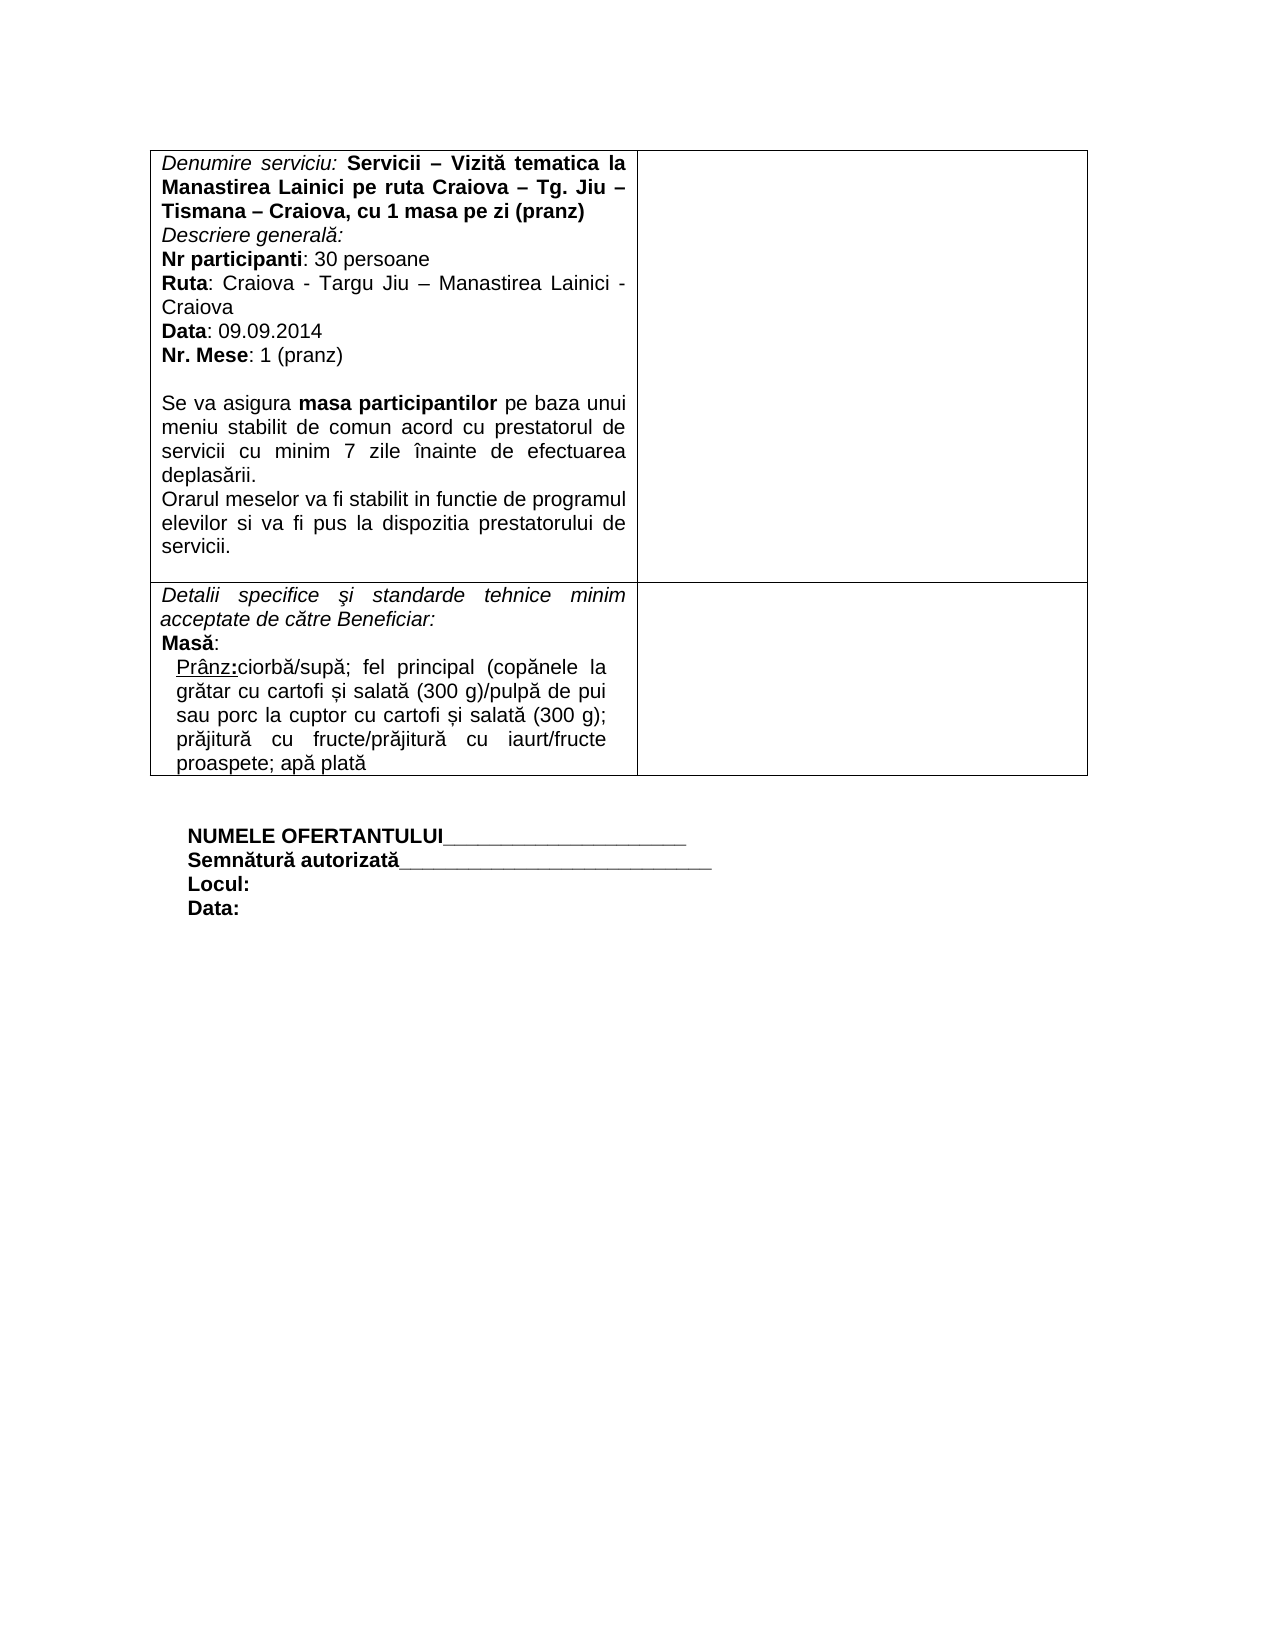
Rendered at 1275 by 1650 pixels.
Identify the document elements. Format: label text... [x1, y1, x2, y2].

text Semnătură autorizată___________________________ [150, 848, 1200, 872]
table_cell [638, 151, 1087, 582]
text Data: [150, 896, 1200, 920]
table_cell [151, 151, 637, 582]
table_cell Detalii specifice şi standarde tehnice minim acceptate de către Beneficiar: Masă: Prânz:ciorbă/supă; fel principal (copănele la grătar cu cartofi și salată (300 g)/pulpă de pui sau porc la cuptor cu cartofi și salată (300 g); prăjitură cu fructe/prăjitură cu iaurt/fructe proaspete; apă plată [151, 583, 637, 775]
text Locul: [150, 872, 1200, 896]
text NUMELE OFERTANTULUI_____________________ [150, 824, 1200, 848]
table_cell [638, 583, 1087, 775]
